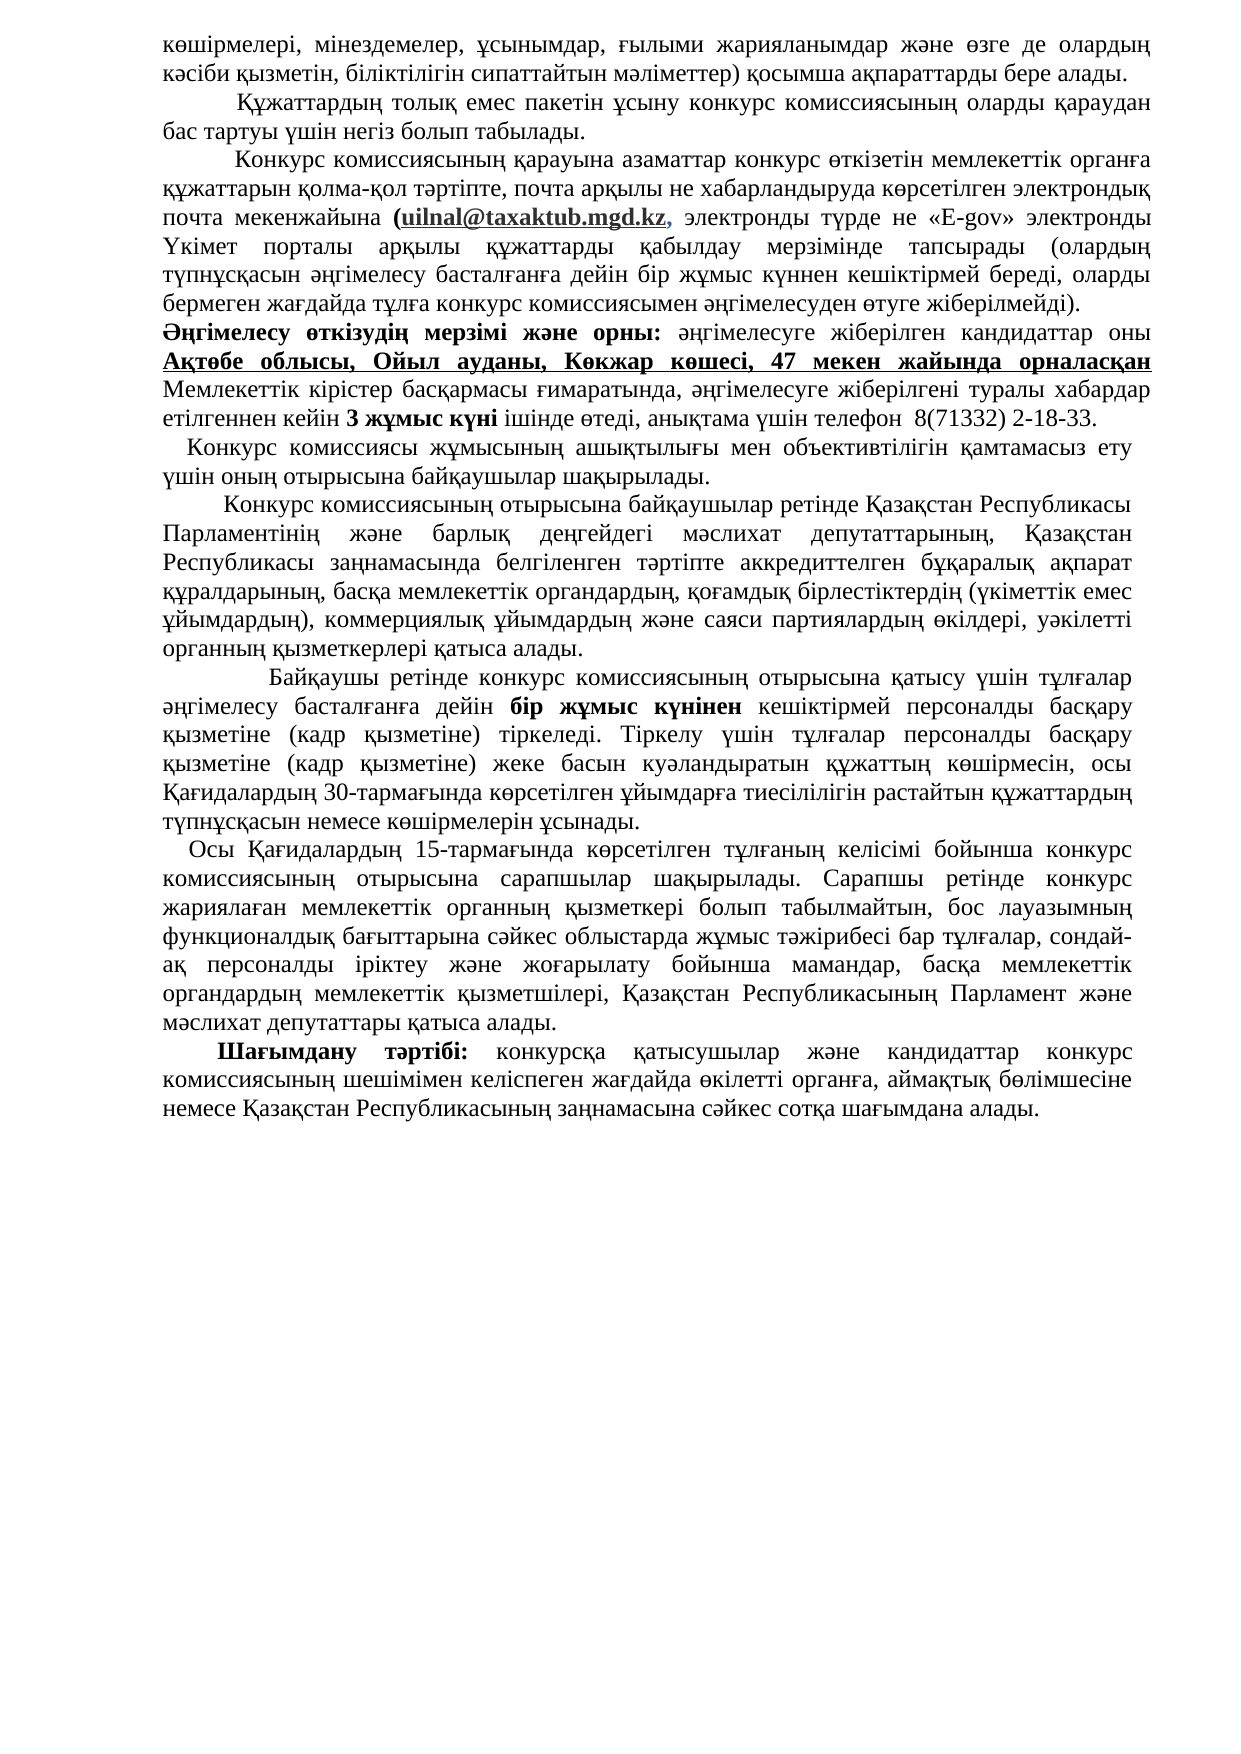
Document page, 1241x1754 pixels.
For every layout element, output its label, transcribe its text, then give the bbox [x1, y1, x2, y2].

text Осы Қағидалардың 15-тармағында көрсетілген тұлғаның келісімі бойынша конкурс комиссиясының отырысына сарапшылар шақырылады. Сарапшы ретінде конкурс жариялаған мемлекеттік органның қызметкері болып табылмайтын, бос лауазымның функционалдық бағыттарына сәйкес облыстарда жұмыс тәжірибесі бар тұлғалар, сондай-ақ персоналды іріктеу және жоғарылату бойынша мамандар, басқа мемлекеттік органдардың мемлекеттік қызметшілері, Қазақстан Республикасының Парламент және мәслихат депутаттары қатыса алады. [162, 834, 1133, 1036]
text Конкурс комиссиясы жұмысының ашықтылығы мен объективтілігін қамтамасыз ету үшін оның отырысына байқаушылар шақырылады. [162, 432, 1133, 489]
text Конкурс комиссиясының отырысына байқаушылар ретінде Қазақстан Республикасы Парламентінің және барлық деңгейдегі мәслихат депутаттарының, Қазақстан Республикасы заңнамасында белгіленген тәртіпте аккредиттелген бұқаралық ақпарат құралдарының, басқа мемлекеттік органдардың, қоғамдық бірлестіктердің (үкіметтік емес ұйымдардың), коммерциялық ұйымдардың және саяси партиялардың өкілдері, уәкілетті органның қызметкерлері қатыса алады. [162, 489, 1133, 662]
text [162, 29, 1152, 87]
text Құжаттардың толық емес пакетін ұсыну конкурс комиссиясының оларды қараудан бас тартуы үшін негіз болып табылады. [162, 87, 1152, 144]
text Әңгімелесу өткізудің мерзімі және орны: әңгімелесуге жіберілген кандидаттар оны Ақтөбе облысы, Ойыл ауданы, Көкжар көшесі, 47 мекен жайында орналасқан Мемлекеттік кірістер басқармасы ғимаратында, әңгімелесуге жіберілгені туралы хабардар етілгеннен кейін 3 жұмыс күні ішінде өтеді, анықтама үшін телефон 8(71332) 2-18-33. [162, 372, 1152, 432]
text Байқаушы ретінде конкурс комиссиясының отырысына қатысу үшін тұлғалар әңгімелесу басталғанға дейін бір жұмыс күнінен кешіктірмей персоналды басқару қызметіне (кадр қызметіне) тіркеледі. Тіркелу үшін тұлғалар персоналды басқару қызметіне (кадр қызметіне) жеке басын куәландыратын құжаттың көшірмесін, осы Қағидалардың 30-тармағында көрсетілген ұйымдарға тиесілілігін растайтын құжаттардың түпнұсқасын немесе көшірмелерін ұсынады. [162, 662, 1133, 834]
text Әңгімелесу өткізудің мерзімі және орны: әңгімелесуге жіберілген кандидаттар оны Ақтөбе облысы, Ойыл ауданы, Көкжар көшесі, 47 мекен жайында орналасқан Мемлекеттік кірістер басқармасы ғимаратында, әңгімелесуге жіберілгені туралы хабардар етілгеннен кейін 3 жұмыс күні ішінде өтеді, анықтама үшін телефон 8(71332) 2-18-33. [162, 317, 1152, 371]
text Шағымдану тәртібі: конкурсқа қатысушылар және кандидаттар конкурс комиссиясының шешімімен келіспеген жағдайда өкілетті органға, аймақтық бөлімшесіне немесе Қазақстан Республикасының заңнамасына сәйкес сотқа шағымдана алады. [162, 1036, 1133, 1122]
text Конкурс комиссиясының қарауына азаматтар конкурс өткiзетiн мемлекеттiк органға құжаттарын қолма-қол тәртіпте, почта арқылы не хабарландыруда көрсетілген электрондық почта мекенжайына (uilnal@taxaktub.mgd.kz, электронды түрде не «Е-gov» электронды Үкімет порталы арқылы құжаттарды қабылдау мерзімінде тапсырады (олардың түпнұсқасын әңгімелесу басталғанға дейін бір жұмыс күннен кешіктірмей береді, оларды бермеген жағдайда тұлға конкурс комиссиясымен әңгімелесуден өтуге жіберілмейді). [162, 144, 1152, 317]
